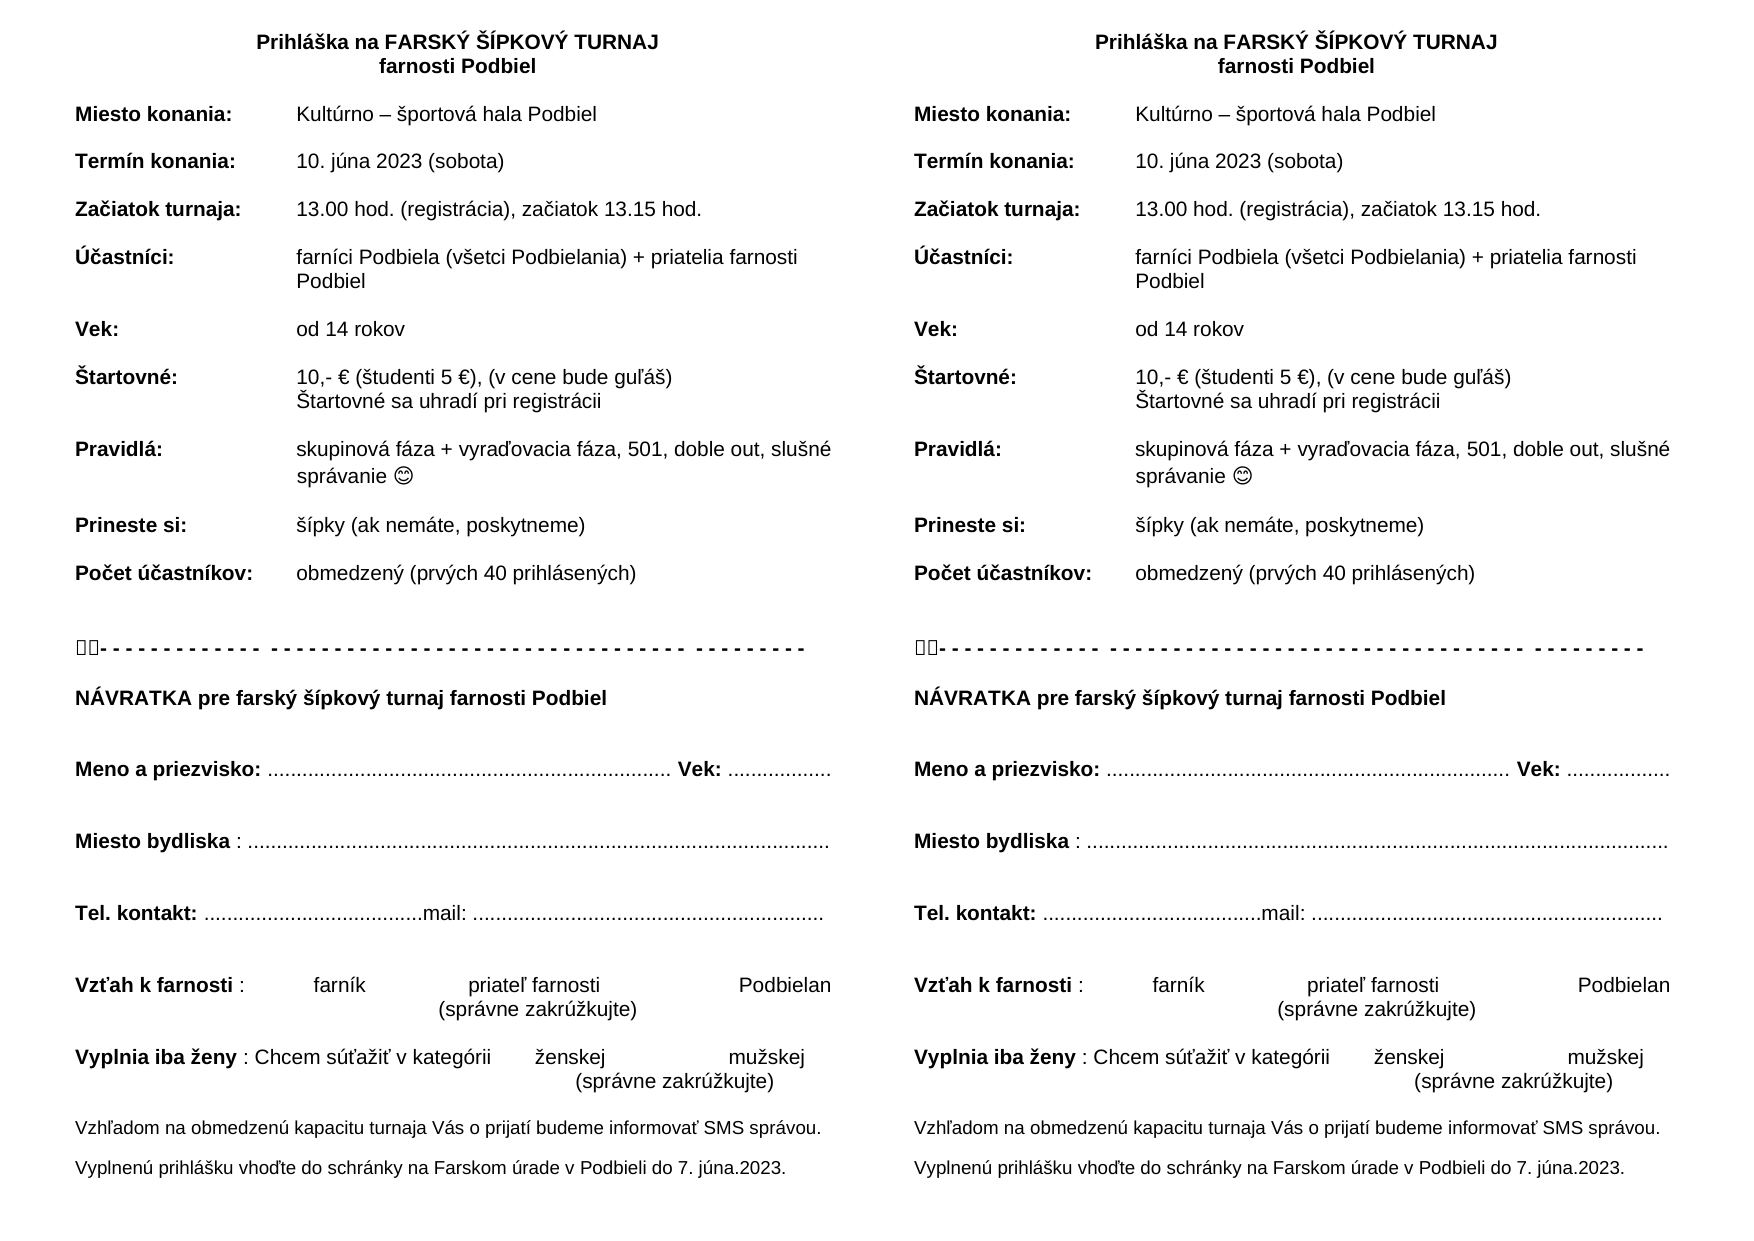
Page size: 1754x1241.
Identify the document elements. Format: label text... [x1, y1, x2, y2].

text Termín konania: 10. júna 2023 (sobota) [914, 149, 1679, 173]
text Miesto konania: Kultúrno – športová hala Podbiel [75, 101, 840, 125]
text Meno a priezvisko: ...................................................................... Vek: .................. [914, 757, 1679, 781]
text Miesto bydliska : ..................................................................................................... [75, 829, 840, 853]
text Tel. kontakt: ......................................mail: ............................................................. [914, 901, 1679, 925]
text Štartovné: 10,- € (študenti 5 €), (v cene bude guľáš) [914, 365, 1679, 389]
text Vyplnia iba ženy : Chcem súťažiť v kategórii ženskej mužskej [914, 1045, 1679, 1069]
text Vek: od 14 rokov [75, 317, 840, 341]
text Počet účastníkov: obmedzený (prvých 40 prihlásených) [914, 561, 1679, 585]
text Miesto bydliska : ..................................................................................................... [914, 829, 1679, 853]
text Počet účastníkov: obmedzený (prvých 40 prihlásených) [75, 561, 840, 585]
text Štartovné: 10,- € (študenti 5 €), (v cene bude guľáš) [75, 365, 840, 389]
text (správne zakrúžkujte) [444, 1069, 840, 1093]
text Pravidlá: skupinová fáza + vyraďovacia fáza, 501, doble out, slušné správanie [75, 437, 840, 489]
text Začiatok turnaja: 13.00 hod. (registrácia), začiatok 13.15 hod. [75, 197, 840, 221]
text Pravidlá: skupinová fáza + vyraďovacia fáza, 501, doble out, slušné správanie [914, 437, 1679, 489]
text Vyplnia iba ženy : Chcem súťažiť v kategórii ženskej mužskej [75, 1045, 840, 1069]
text Štartovné sa uhradí pri registrácii [75, 389, 840, 413]
text Vek: od 14 rokov [914, 317, 1679, 341]
text Vzťah k farnosti : farník priateľ farnosti Podbielan [75, 973, 840, 997]
text Vzťah k farnosti : farník priateľ farnosti Podbielan [914, 973, 1679, 997]
text - - - - - - - - - - - - - - - - - - - - - - - - - - - - - - - - - - - - - - - - - - - - - - - - - - - - - - - [914, 633, 1679, 661]
text (správne zakrúžkujte) [75, 997, 840, 1021]
text Meno a priezvisko: ...................................................................... Vek: .................. [75, 757, 840, 781]
text (správne zakrúžkujte) [914, 997, 1679, 1021]
text Prineste si: šípky (ak nemáte, poskytneme) [75, 513, 840, 537]
text farnosti Podbiel [75, 53, 840, 77]
text Miesto konania: Kultúrno – športová hala Podbiel [914, 101, 1679, 125]
text Prineste si: šípky (ak nemáte, poskytneme) [914, 513, 1679, 537]
text (správne zakrúžkujte) [1283, 1069, 1679, 1093]
text Vyplnenú prihlášku vhoďte do schránky na Farskom úrade v Podbieli do 7. júna.2023. [914, 1157, 1679, 1178]
text Vyplnenú prihlášku vhoďte do schránky na Farskom úrade v Podbieli do 7. júna.2023. [75, 1157, 840, 1178]
text Štartovné sa uhradí pri registrácii [914, 389, 1679, 413]
text Účastníci: farníci Podbiela (všetci Podbielania) + priatelia farnosti Podbiel [75, 245, 840, 293]
text Vzhľadom na obmedzenú kapacitu turnaja Vás o prijatí budeme informovať SMS správou. [75, 1117, 840, 1138]
text Vzhľadom na obmedzenú kapacitu turnaja Vás o prijatí budeme informovať SMS správou. [914, 1117, 1679, 1138]
text Prihláška na FARSKÝ ŠÍPKOVÝ TURNAJ [75, 29, 840, 53]
text Prihláška na FARSKÝ ŠÍPKOVÝ TURNAJ [914, 29, 1679, 53]
text NÁVRATKA pre farský šípkový turnaj farnosti Podbiel [75, 685, 840, 709]
text NÁVRATKA pre farský šípkový turnaj farnosti Podbiel [914, 685, 1679, 709]
text farnosti Podbiel [914, 53, 1679, 77]
text Termín konania: 10. júna 2023 (sobota) [75, 149, 840, 173]
text Začiatok turnaja: 13.00 hod. (registrácia), začiatok 13.15 hod. [914, 197, 1679, 221]
text - - - - - - - - - - - - - - - - - - - - - - - - - - - - - - - - - - - - - - - - - - - - - - - - - - - - - - - [75, 633, 840, 661]
text Účastníci: farníci Podbiela (všetci Podbielania) + priatelia farnosti Podbiel [914, 245, 1679, 293]
text Tel. kontakt: ......................................mail: ............................................................. [75, 901, 840, 925]
